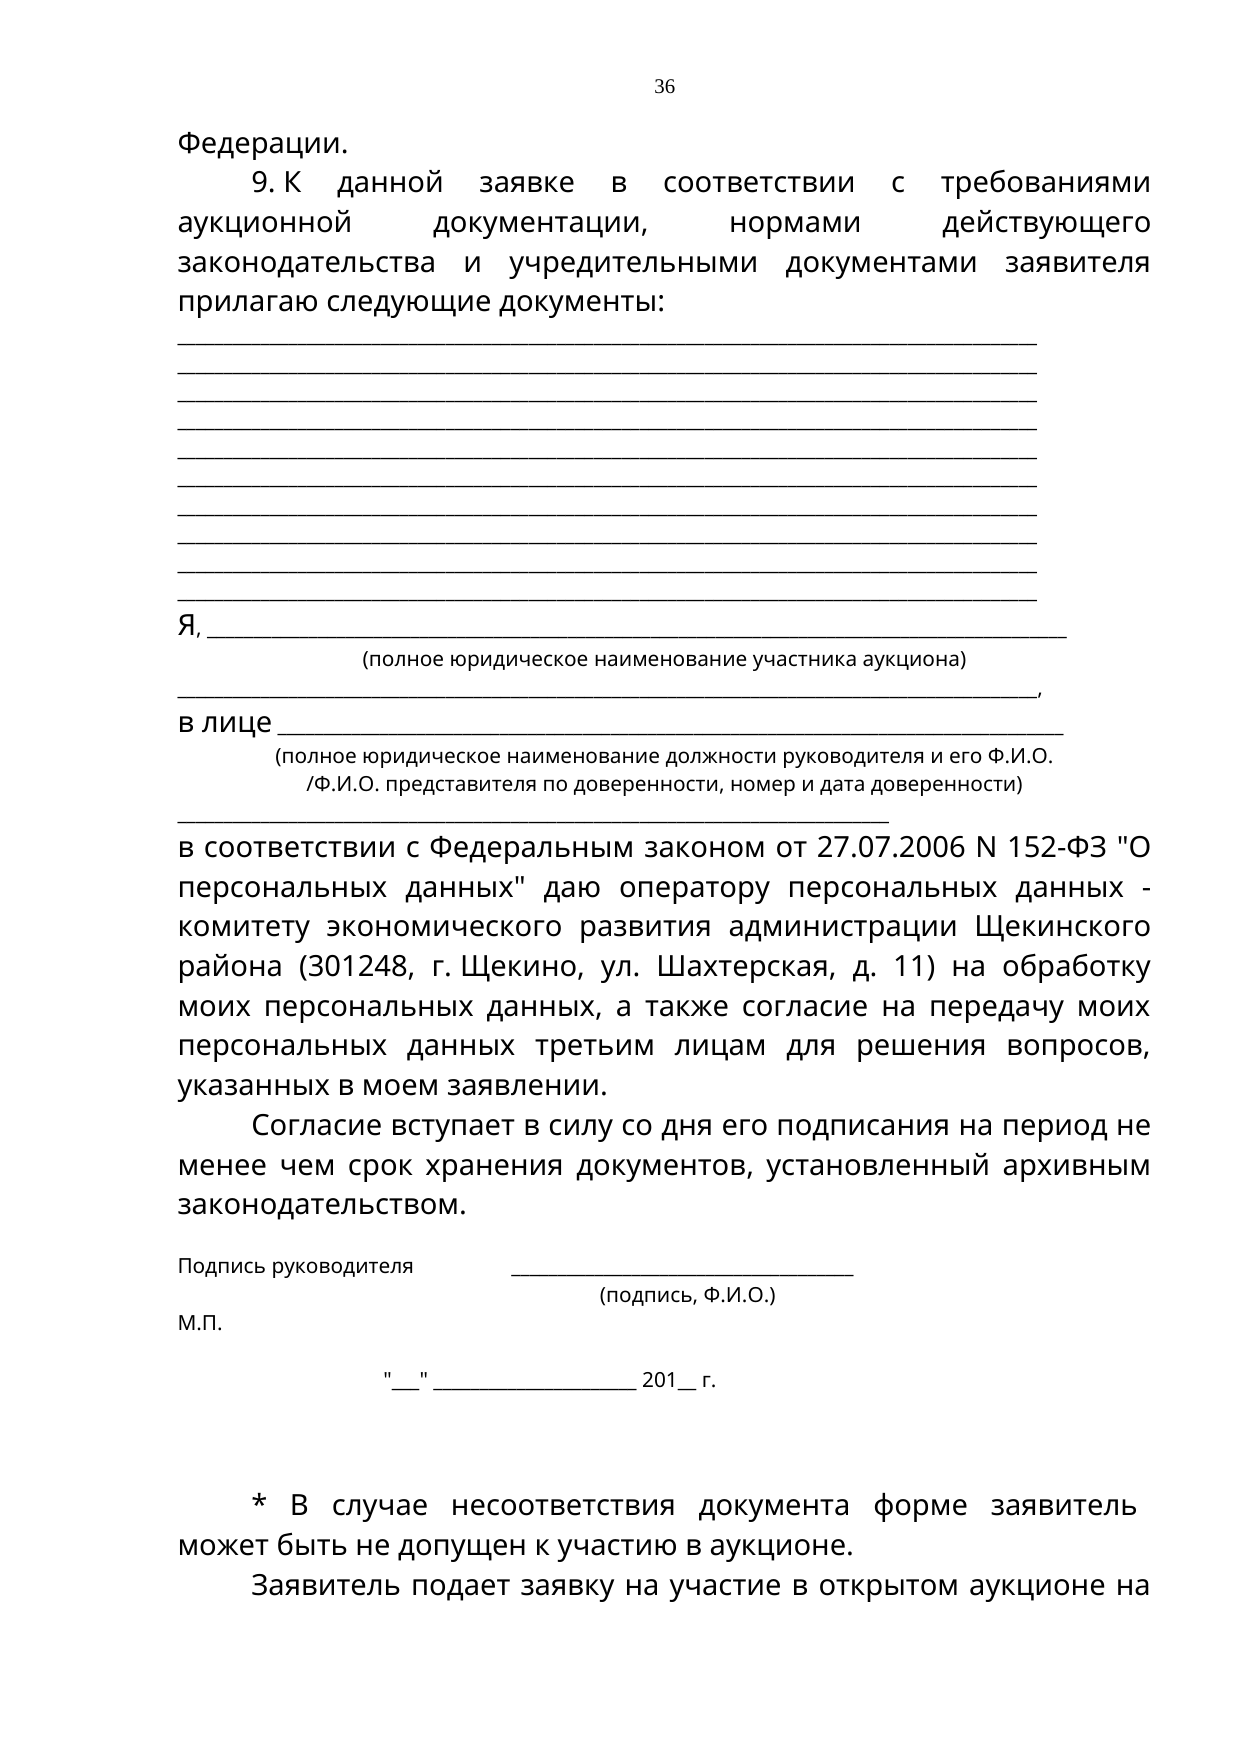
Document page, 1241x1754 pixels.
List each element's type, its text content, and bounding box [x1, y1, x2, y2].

text "___" ______________________ 201__ г. [177, 1365, 1152, 1394]
text (подпись, Ф.И.О.) [177, 1280, 1152, 1308]
text _____________________________________________________________________________________________ [177, 434, 1152, 462]
text М.П. [177, 1308, 1152, 1337]
text в лице _____________________________________________________________________________________ [177, 701, 1152, 741]
text _____________________________________________________________________________________________ [177, 349, 1152, 377]
text _____________________________________________________________________________ [177, 798, 1152, 826]
text _____________________________________________________________________________________________ [177, 576, 1152, 605]
text (полное юридическое наименование должности руководителя и его Ф.И.О. [177, 741, 1152, 769]
text _____________________________________________________________________________________________ [177, 406, 1152, 434]
text /Ф.И.О. представителя по доверенности, номер и дата доверенности) [177, 769, 1152, 798]
text _____________________________________________________________________________________________ [177, 548, 1152, 576]
text _____________________________________________________________________________________________, [177, 673, 1152, 701]
text * В случае несоответствия документа форме заявитель может быть не допущен к участию в аукционе. [177, 1485, 1139, 1564]
text Согласие вступает в силу со дня его подписания на период не менее чем срок хранения документов, установленный архивным законодательством. [177, 1104, 1152, 1223]
text _____________________________________________________________________________________________ [177, 320, 1152, 349]
text 9. К данной заявке в соответствии с требованиями аукционной документации, нормами действующего законодательства и учредительными документами заявителя прилагаю следующие документы: [177, 162, 1152, 320]
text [177, 122, 1152, 162]
text _____________________________________________________________________________________________ [177, 462, 1152, 491]
text _____________________________________________________________________________________________ [177, 377, 1152, 406]
text _____________________________________________________________________________________________ [177, 519, 1152, 548]
text Я, _____________________________________________________________________________________________ [177, 605, 1152, 644]
text (полное юридическое наименование участника аукциона) [177, 644, 1152, 673]
text Подпись руководителя _____________________________________ [177, 1252, 1152, 1280]
text _____________________________________________________________________________________________ [177, 491, 1152, 519]
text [177, 1564, 1152, 1604]
text в соответствии с Федеральным законом от 27.07.2006 N 152-ФЗ "О персональных данных" даю оператору персональных данных - комитету экономического развития администрации Щекинского района (301248, г. Щекино, ул. Шахтерская, д. 11) на обработку моих персональных данных, а также согласие на передачу моих персональных данных третьим лицам для решения вопросов, указанных в моем заявлении. [177, 826, 1152, 1104]
